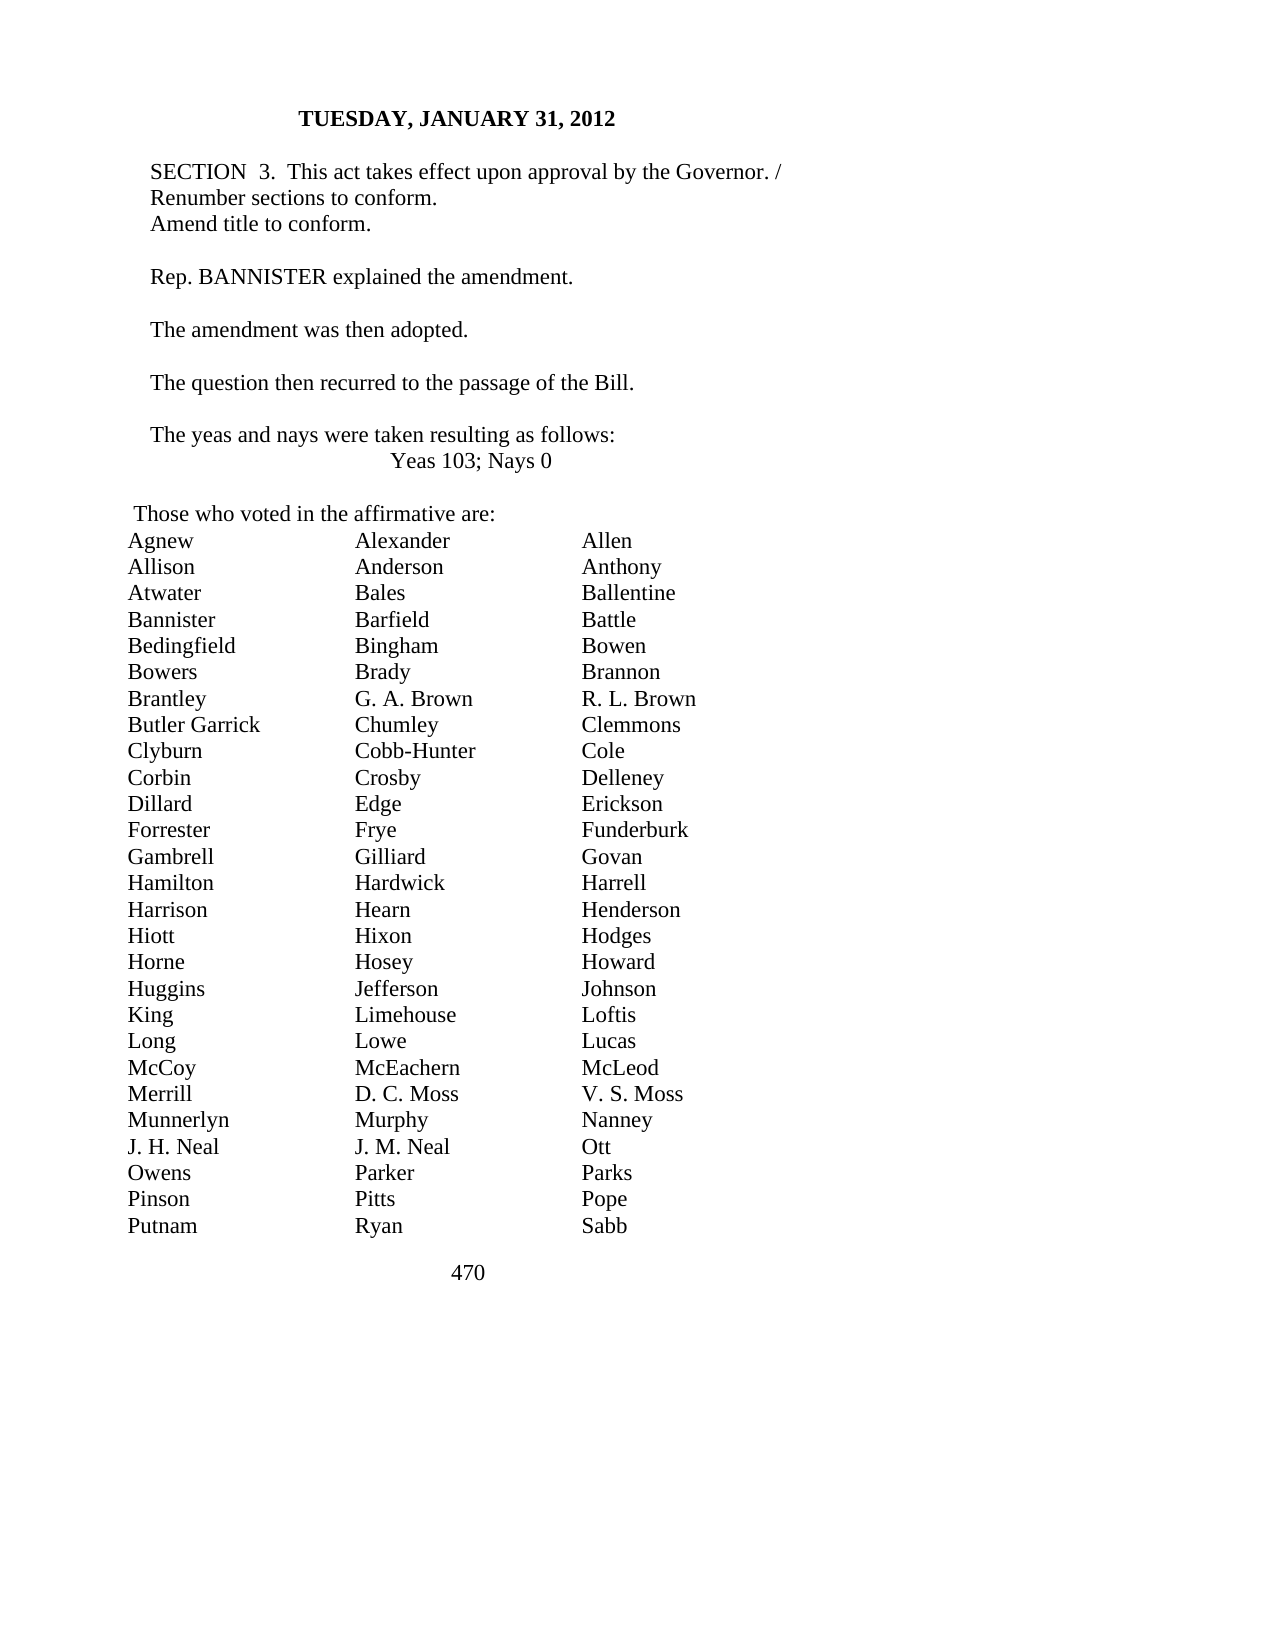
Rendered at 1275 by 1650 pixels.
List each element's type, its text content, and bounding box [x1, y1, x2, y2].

table_cell Erickson [570, 790, 797, 817]
table_cell Bales [343, 579, 570, 606]
table_cell Battle [570, 606, 797, 632]
table_cell Chumley [343, 711, 570, 737]
table_cell McEachern [343, 1054, 570, 1080]
text The yeas and nays were taken resulting as follows: [127, 421, 786, 448]
table_cell Bedingfield [116, 632, 343, 658]
table_cell Edge [343, 790, 570, 817]
table_cell Pinson [116, 1186, 343, 1212]
table_cell Delleney [570, 764, 797, 790]
table_cell Hardwick [343, 869, 570, 896]
table_cell Anthony [570, 553, 797, 579]
text The question then recurred to the passage of the Bill. [127, 368, 786, 395]
table_cell Brady [343, 659, 570, 685]
text Those who voted in the affirmative are: [127, 500, 786, 527]
table_cell Johnson [570, 975, 797, 1001]
table_cell J. M. Neal [343, 1133, 570, 1159]
text Amend title to conform. [127, 210, 786, 237]
table_cell Horne [116, 948, 343, 975]
table_cell Corbin [116, 764, 343, 790]
table_cell Ryan [343, 1212, 570, 1238]
table_cell Merrill [116, 1080, 343, 1106]
table_cell Cole [570, 738, 797, 764]
table_cell Harrell [570, 869, 797, 896]
table_cell Dillard [116, 790, 343, 817]
table_cell V. S. Moss [570, 1080, 797, 1106]
table_cell Howard [570, 948, 797, 975]
table_cell Brantley [116, 685, 343, 711]
table_cell Anderson [343, 553, 570, 579]
table_cell D. C. Moss [343, 1080, 570, 1106]
text Renumber sections to conform. [127, 184, 786, 210]
table_cell Harrison [116, 896, 343, 922]
table_cell Lowe [343, 1028, 570, 1054]
table_cell Crosby [343, 764, 570, 790]
table_cell Pope [570, 1186, 797, 1212]
text Rep. BANNISTER explained the amendment. [127, 263, 786, 289]
table_cell Hamilton [116, 869, 343, 896]
table_cell Owens [116, 1159, 343, 1186]
table_cell Clemmons [570, 711, 797, 737]
table_cell Sabb [570, 1212, 797, 1238]
table_cell Lucas [570, 1028, 797, 1054]
table_cell Nanney [570, 1106, 797, 1133]
table_cell Parks [570, 1159, 797, 1186]
table_cell Murphy [343, 1106, 570, 1133]
text SECTION 3. This act takes effect upon approval by the Governor. / [127, 158, 786, 184]
table_cell Bowen [570, 632, 797, 658]
table_cell R. L. Brown [570, 685, 797, 711]
table_cell Hodges [570, 922, 797, 948]
table_cell Putnam [116, 1212, 343, 1238]
table_cell Limehouse [343, 1001, 570, 1027]
table_cell Gambrell [116, 843, 343, 869]
table_cell Bingham [343, 632, 570, 658]
table_cell Hixon [343, 922, 570, 948]
table_cell Cobb-Hunter [343, 738, 570, 764]
table_header Alexander [343, 527, 570, 553]
table_cell Govan [570, 843, 797, 869]
table_cell Allison [116, 553, 343, 579]
table_cell Frye [343, 817, 570, 843]
table_cell Bannister [116, 606, 343, 632]
table_cell King [116, 1001, 343, 1027]
text The amendment was then adopted. [127, 316, 786, 342]
table_cell Munnerlyn [116, 1106, 343, 1133]
table_cell Jefferson [343, 975, 570, 1001]
text Yeas 103; Nays 0 [127, 448, 786, 474]
table_cell Funderburk [570, 817, 797, 843]
table_cell Gilliard [343, 843, 570, 869]
table_cell Ott [570, 1133, 797, 1159]
table_cell Parker [343, 1159, 570, 1186]
table_cell Clyburn [116, 738, 343, 764]
table_cell McLeod [570, 1054, 797, 1080]
table_cell Barfield [343, 606, 570, 632]
table_header Allen [570, 527, 797, 553]
table_cell Hosey [343, 948, 570, 975]
table_cell Brannon [570, 659, 797, 685]
table_cell Henderson [570, 896, 797, 922]
table_cell Hearn [343, 896, 570, 922]
table_cell Long [116, 1028, 343, 1054]
table_cell Forrester [116, 817, 343, 843]
table_header Agnew [116, 527, 343, 553]
table_cell Bowers [116, 659, 343, 685]
table_cell McCoy [116, 1054, 343, 1080]
table_cell Huggins [116, 975, 343, 1001]
table_cell Atwater [116, 579, 343, 606]
table_cell G. A. Brown [343, 685, 570, 711]
table_cell Hiott [116, 922, 343, 948]
table_cell Ballentine [570, 579, 797, 606]
table_cell Pitts [343, 1186, 570, 1212]
table_cell Butler Garrick [116, 711, 343, 737]
table_cell J. H. Neal [116, 1133, 343, 1159]
table_cell Loftis [570, 1001, 797, 1027]
